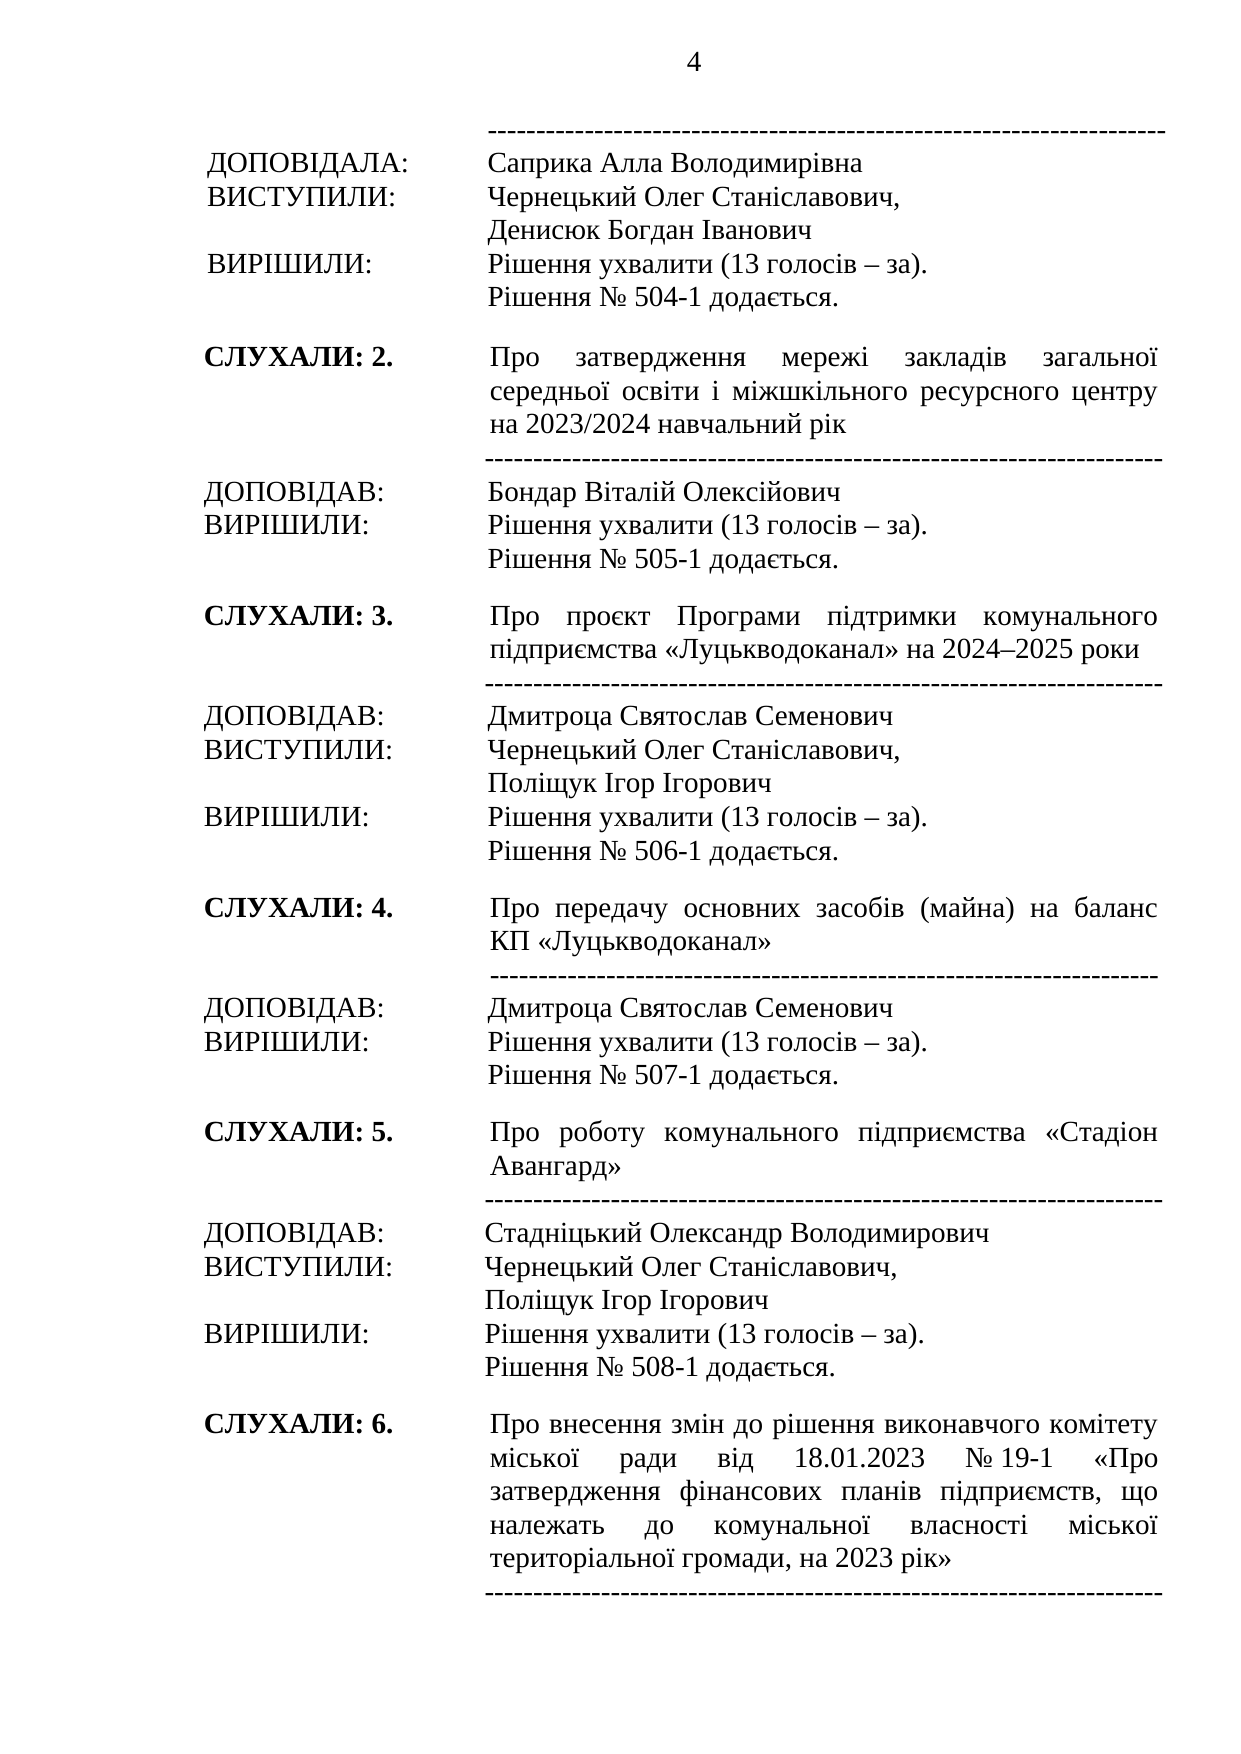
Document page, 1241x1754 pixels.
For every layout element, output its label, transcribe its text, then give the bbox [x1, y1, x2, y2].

table_cell СЛУХАЛИ: 3. ДОПОВІДАВ: ВИСТУПИЛИ: ВИРІШИЛИ: [192, 586, 472, 878]
table_cell Про передачу основних засобів (майна) на баланс КП «Луцькводоканал» --------------------------------------------------------------------- Дмитроца Святослав Семенович Рішення ухвалити (13 голосів – за). Рішення № 507-1 додається. [473, 878, 1185, 1103]
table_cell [473, 1395, 1185, 1619]
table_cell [473, 97, 1185, 328]
table_cell Про роботу комунального підприємства «Стадіон Авангард» ---------------------------------------------------------------------- Стадніцький Олександр Володимирович Чернецький Олег Станіславович, Поліщук Ігор Ігорович Рішення ухвалити (13 голосів – за). Рішення № 508-1 додається. [473, 1103, 1185, 1395]
table_cell СЛУХАЛИ: 4. ДОПОВІДАВ: ВИРІШИЛИ: [192, 878, 472, 1103]
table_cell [192, 97, 472, 328]
table_cell СЛУХАЛИ: 2. ДОПОВІДАВ: ВИРІШИЛИ: [192, 328, 472, 586]
table_cell Про проєкт Програми підтримки комунального підприємства «Луцькводоканал» на 2024–2025 роки ---------------------------------------------------------------------- Дмитроца Святослав Семенович Чернецький Олег Станіславович, Поліщук Ігор Ігорович Рішення ухвалити (13 голосів – за). Рішення № 506-1 додається. [473, 586, 1185, 878]
table_cell СЛУХАЛИ: 5. ДОПОВІДАВ: ВИСТУПИЛИ: ВИРІШИЛИ: [192, 1103, 472, 1395]
table_cell Про затвердження мережі закладів загальної середньої освіти і міжшкільного ресурсного центру на 2023/2024 навчальний рік ---------------------------------------------------------------------- Бондар Віталій Олексійович Рішення ухвалити (13 голосів – за). Рішення № 505-1 додається. [473, 328, 1185, 586]
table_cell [192, 1395, 472, 1619]
